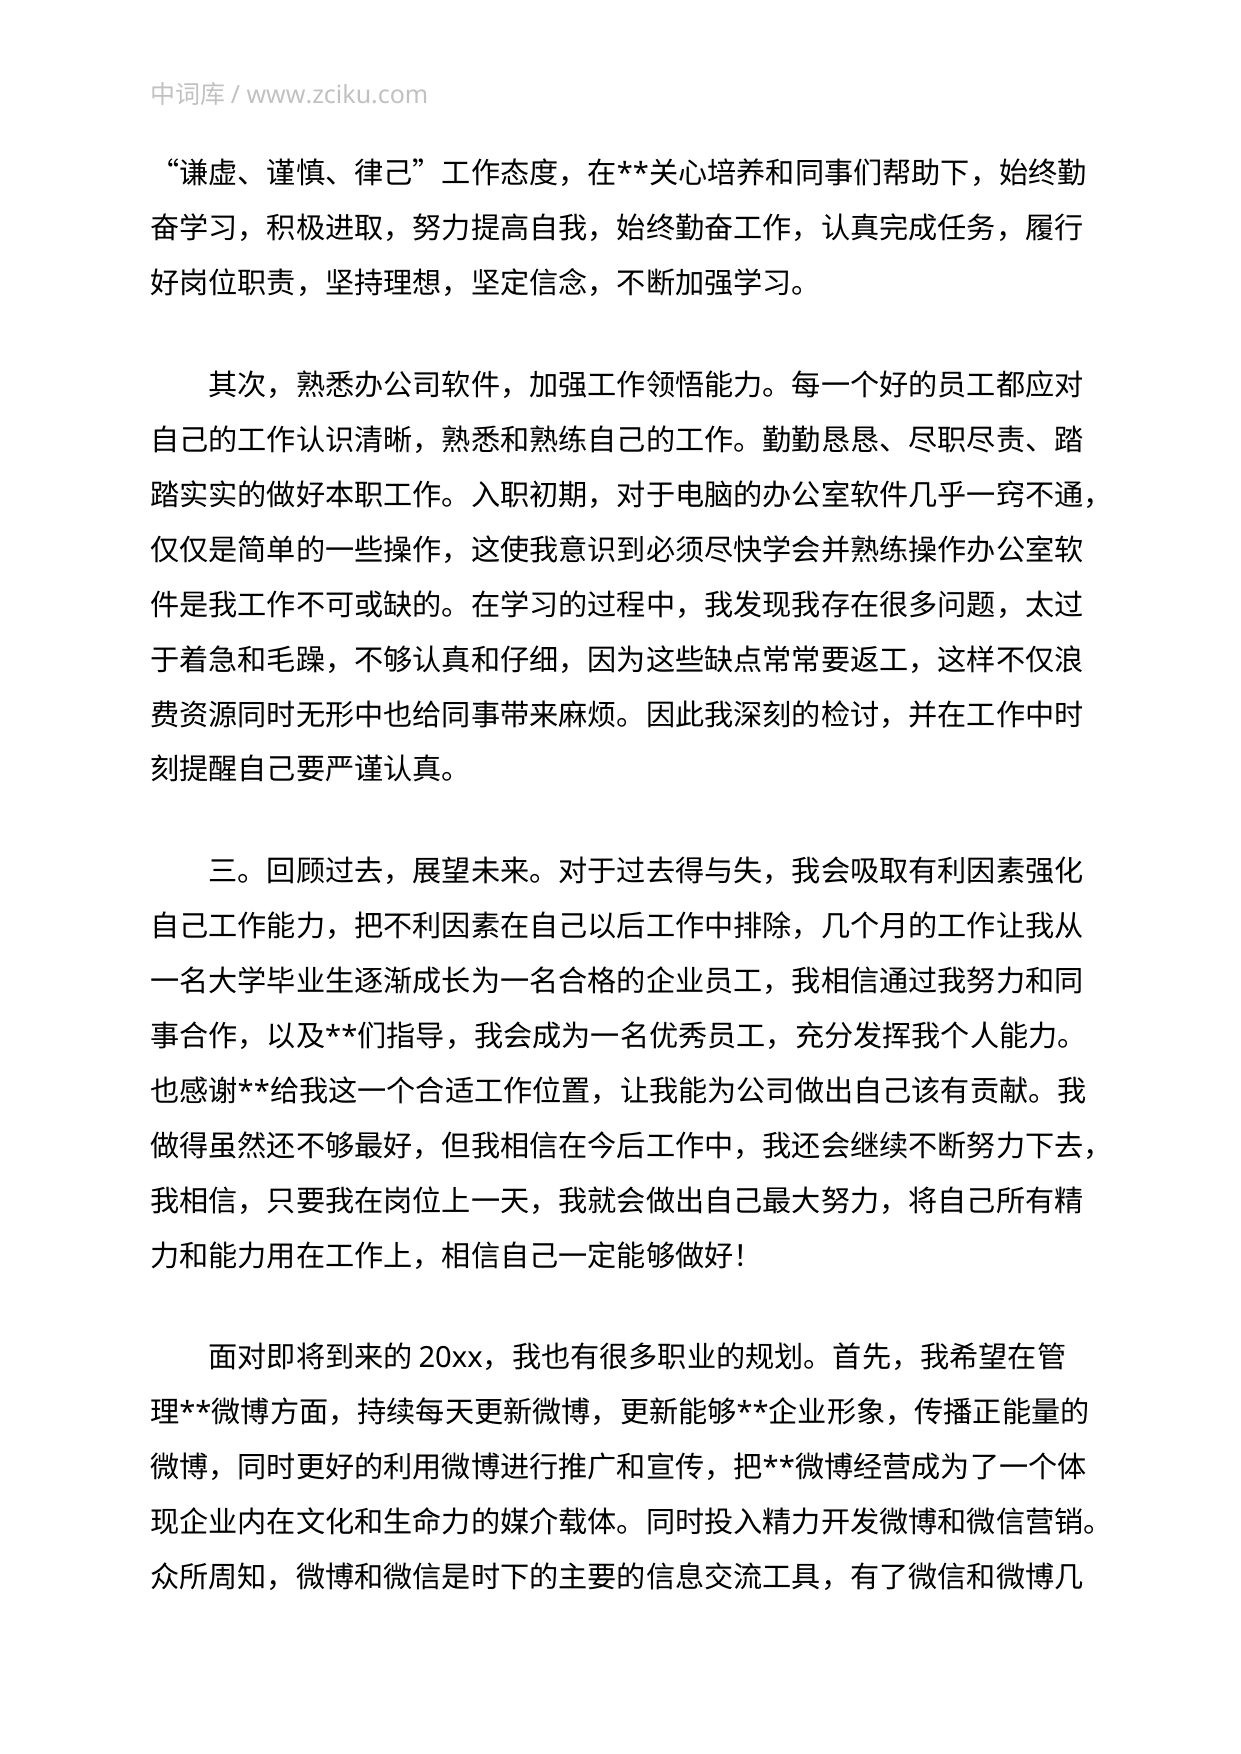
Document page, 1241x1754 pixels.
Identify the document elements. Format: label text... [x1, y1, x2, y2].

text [150, 1334, 1090, 1596]
text 三。回顾过去，展望未来。对于过去得与失，我会吸取有利因素强化自己工作能力，把不利因素在自己以后工作中排除，几个月的工作让我从一名大学毕业生逐渐成长为一名合格的企业员工，我相信通过我努力和同事合作，以及**们指导，我会成为一名优秀员工，充分发挥我个人能力。也感谢**给我这一个合适工作位置，让我能为公司做出自己该有贡献。我做得虽然还不够最好，但我相信在今后工作中，我还会继续不断努力下去，我相信，只要我在岗位上一天，我就会做出自己最大努力，将自己所有精力和能力用在工作上，相信自己一定能够做好！ [150, 848, 1090, 1274]
text 其次，熟悉办公司软件，加强工作领悟能力。每一个好的员工都应对自己的工作认识清晰，熟悉和熟练自己的工作。勤勤恳恳、尽职尽责、踏踏实实的做好本职工作。入职初期，对于电脑的办公室软件几乎一窍不通，仅仅是简单的一些操作，这使我意识到必须尽快学会并熟练操作办公室软件是我工作不可或缺的。在学习的过程中，我发现我存在很多问题，太过于着急和毛躁，不够认真和仔细，因为这些缺点常常要返工，这样不仅浪费资源同时无形中也给同事带来麻烦。因此我深刻的检讨，并在工作中时刻提醒自己要严谨认真。 [150, 362, 1090, 788]
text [150, 150, 1090, 302]
